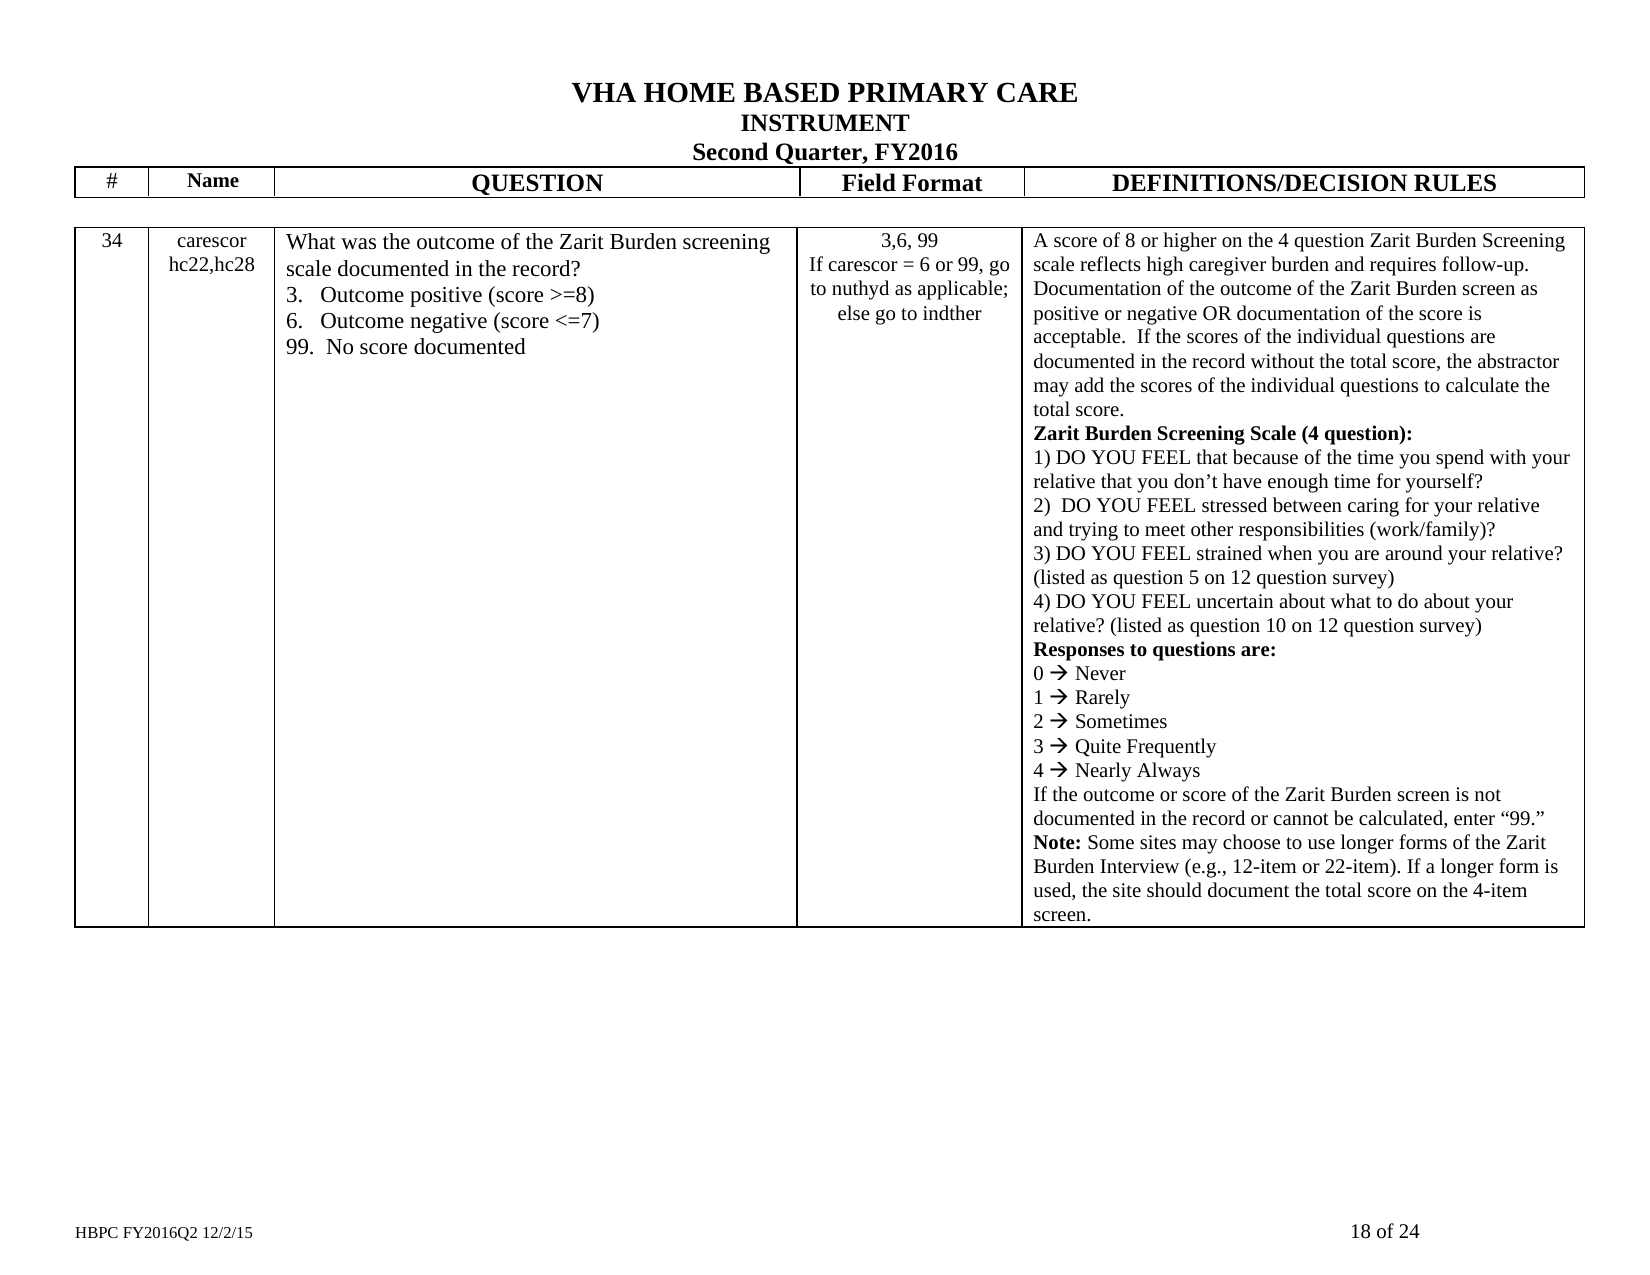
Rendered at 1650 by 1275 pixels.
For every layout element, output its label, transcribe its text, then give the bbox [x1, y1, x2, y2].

table_cell A score of 8 or higher on the 4 question Zarit Burden Screening scale reflects high caregiver burden and requires follow-up. Documentation of the outcome of the Zarit Burden screen as positive or negative OR documentation of the score is acceptable. If the scores of the individual questions are documented in the record without the total score, the abstractor may add the scores of the individual questions to calculate the total score. Zarit Burden Screening Scale (4 question): 1) DO YOU FEEL that because of the time you spend with your relative that you don’t have enough time for yourself? 2) DO YOU FEEL stressed between caring for your relative and trying to meet other responsibilities (work/family)? 3) DO YOU FEEL strained when you are around your relative? (listed as question 5 on 12 question survey) 4) DO YOU FEEL uncertain about what to do about your relative? (listed as question 10 on 12 question survey) Responses to questions are: 0 Never 1 Rarely 2 Sometimes 3 Quite Frequently 4 Nearly Always If the outcome or score of the Zarit Burden screen is not documented in the record or cannot be calculated, enter “99.” Note: Some sites may choose to use longer forms of the Zarit Burden Interview (e.g., 12-item or 22-item). If a longer form is used, the site should document the total score on the 4-item screen. [1023, 228, 1584, 926]
table_cell 3,6, 99 If carescor = 6 or 99, go to nuthyd as applicable; else go to indther [798, 228, 1021, 926]
table_cell 34 [76, 228, 148, 926]
table_cell What was the outcome of the Zarit Burden screening scale documented in the record? 3. Outcome positive (score >=8) 6. Outcome negative (score <=7) 99. No score documented [275, 228, 796, 926]
table_cell carescor hc22,hc28 [149, 228, 274, 926]
